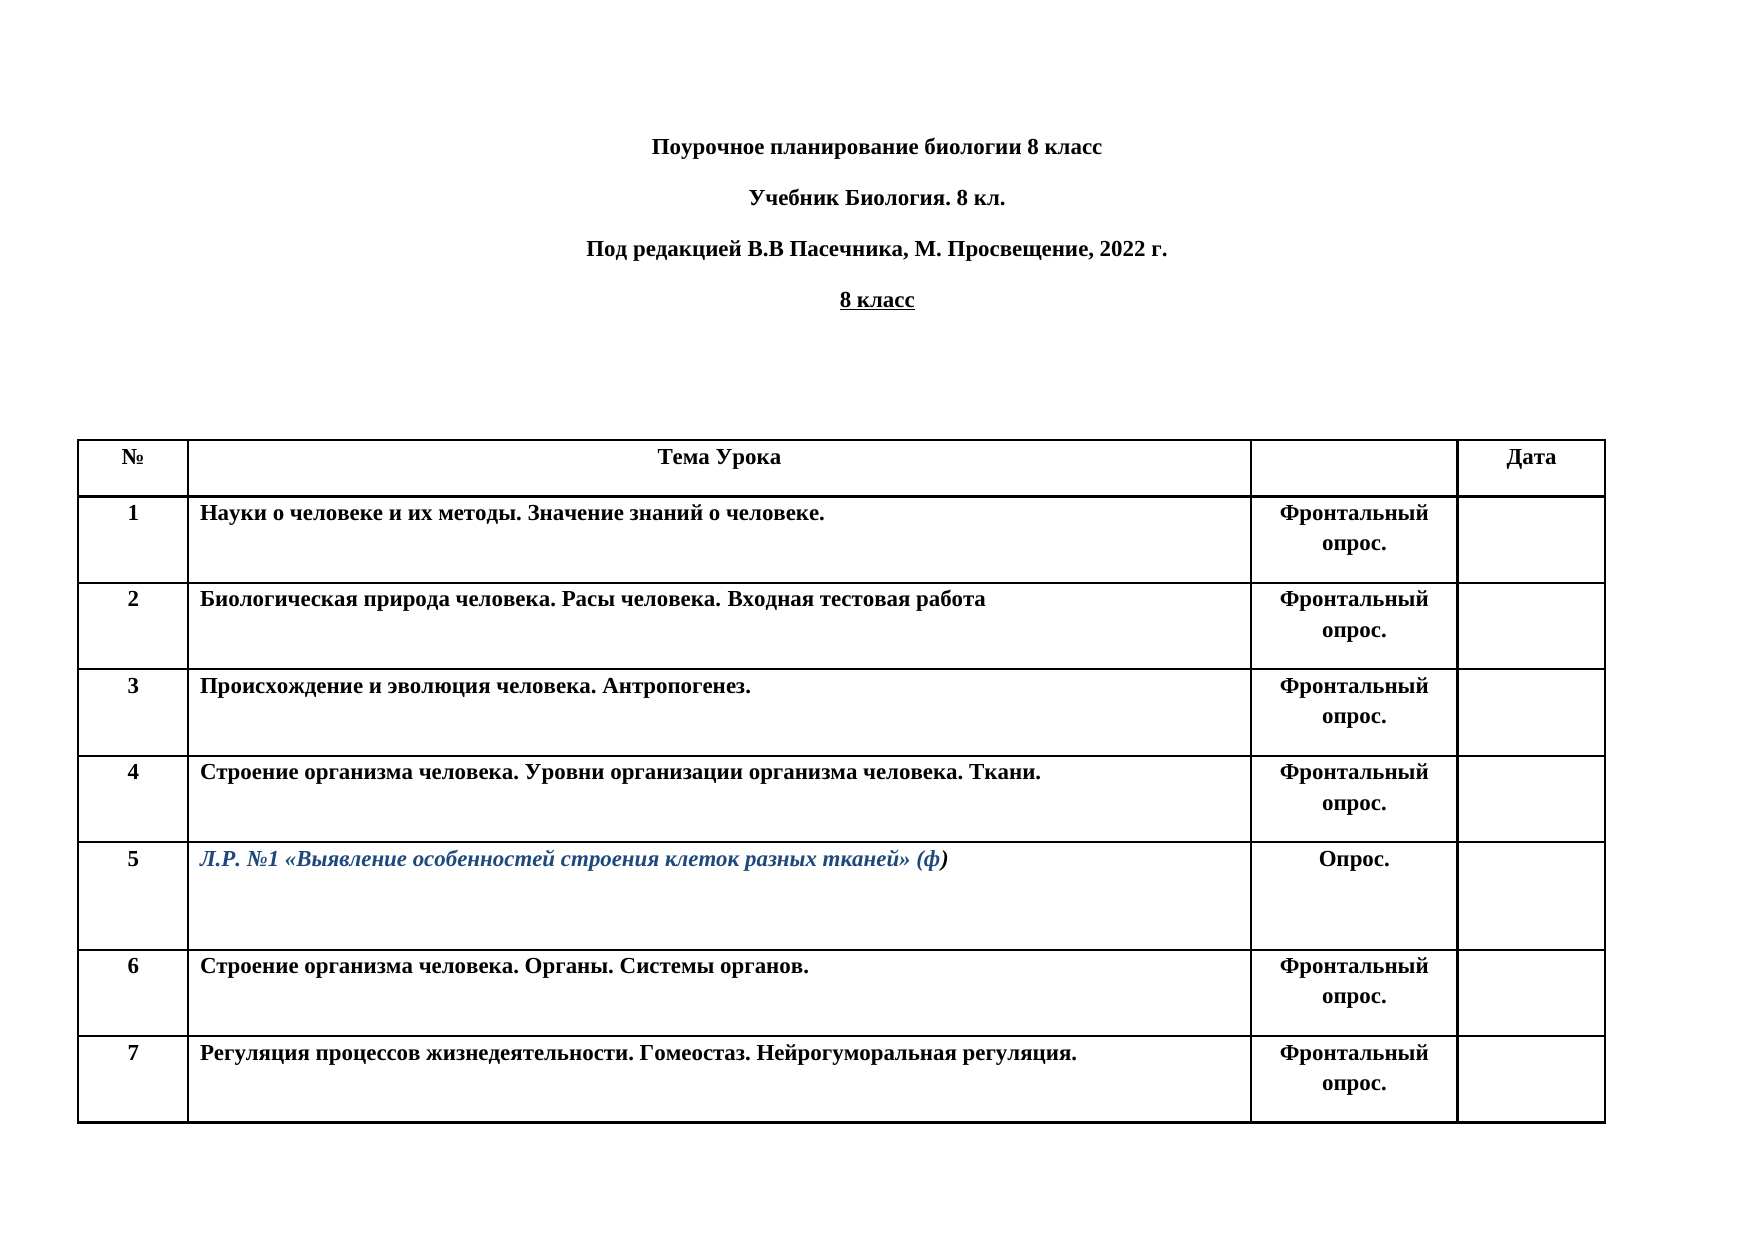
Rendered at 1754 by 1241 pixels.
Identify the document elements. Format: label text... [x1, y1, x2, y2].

table_cell 7 [79, 1037, 187, 1121]
table_cell [1459, 951, 1604, 1035]
table_cell 6 [79, 951, 187, 1035]
table_cell 2 [79, 584, 187, 668]
table_cell Фронтальный опрос. [1252, 670, 1456, 755]
table_cell Биологическая природа человека. Расы человека. Входная тестовая работа [189, 584, 1250, 668]
table_cell Строение организма человека. Уровни организации организма человека. Ткани. [189, 757, 1250, 841]
table_cell 1 [79, 498, 187, 582]
table_cell Происхождение и эволюция человека. Антропогенез. [189, 670, 1250, 755]
table_cell 5 [79, 843, 187, 948]
text Поурочное планирование биологии 8 класс [118, 133, 1636, 159]
table_cell Строение организма человека. Органы. Системы органов. [189, 951, 1250, 1035]
table_cell Науки о человеке и их методы. Значение знаний о человеке. [189, 498, 1250, 582]
table_cell Фронтальный опрос. [1252, 498, 1456, 582]
table_cell [1459, 1037, 1604, 1121]
table_cell Фронтальный опрос. [1252, 584, 1456, 668]
table_cell [1459, 584, 1604, 668]
table_cell Л.Р. №1 «Выявление особенностей строения клеток разных тканей» (ф) [189, 843, 1250, 948]
table_header Тема Урока [189, 441, 1250, 495]
table_header № [79, 441, 187, 495]
table_cell 4 [79, 757, 187, 841]
text 8 класс [118, 286, 1636, 312]
table_cell Опрос. [1252, 843, 1456, 948]
table_cell Фронтальный опрос. [1252, 757, 1456, 841]
table_cell Фронтальный опрос. [1252, 951, 1456, 1035]
table_cell Фронтальный опрос. [1252, 1037, 1456, 1121]
text Учебник Биология. 8 кл. [118, 184, 1636, 210]
table_header Дата [1459, 441, 1604, 495]
table_cell [1459, 757, 1604, 841]
table_cell [1459, 843, 1604, 948]
text Под редакцией В.В Пасечника, М. Просвещение, 2022 г. [118, 235, 1636, 261]
table_header [1252, 441, 1456, 495]
table_cell [1459, 670, 1604, 755]
table_cell [1459, 498, 1604, 582]
table_cell Регуляция процессов жизнедеятельности. Гомеостаз. Нейрогуморальная регуляция. [189, 1037, 1250, 1121]
table_cell 3 [79, 670, 187, 755]
